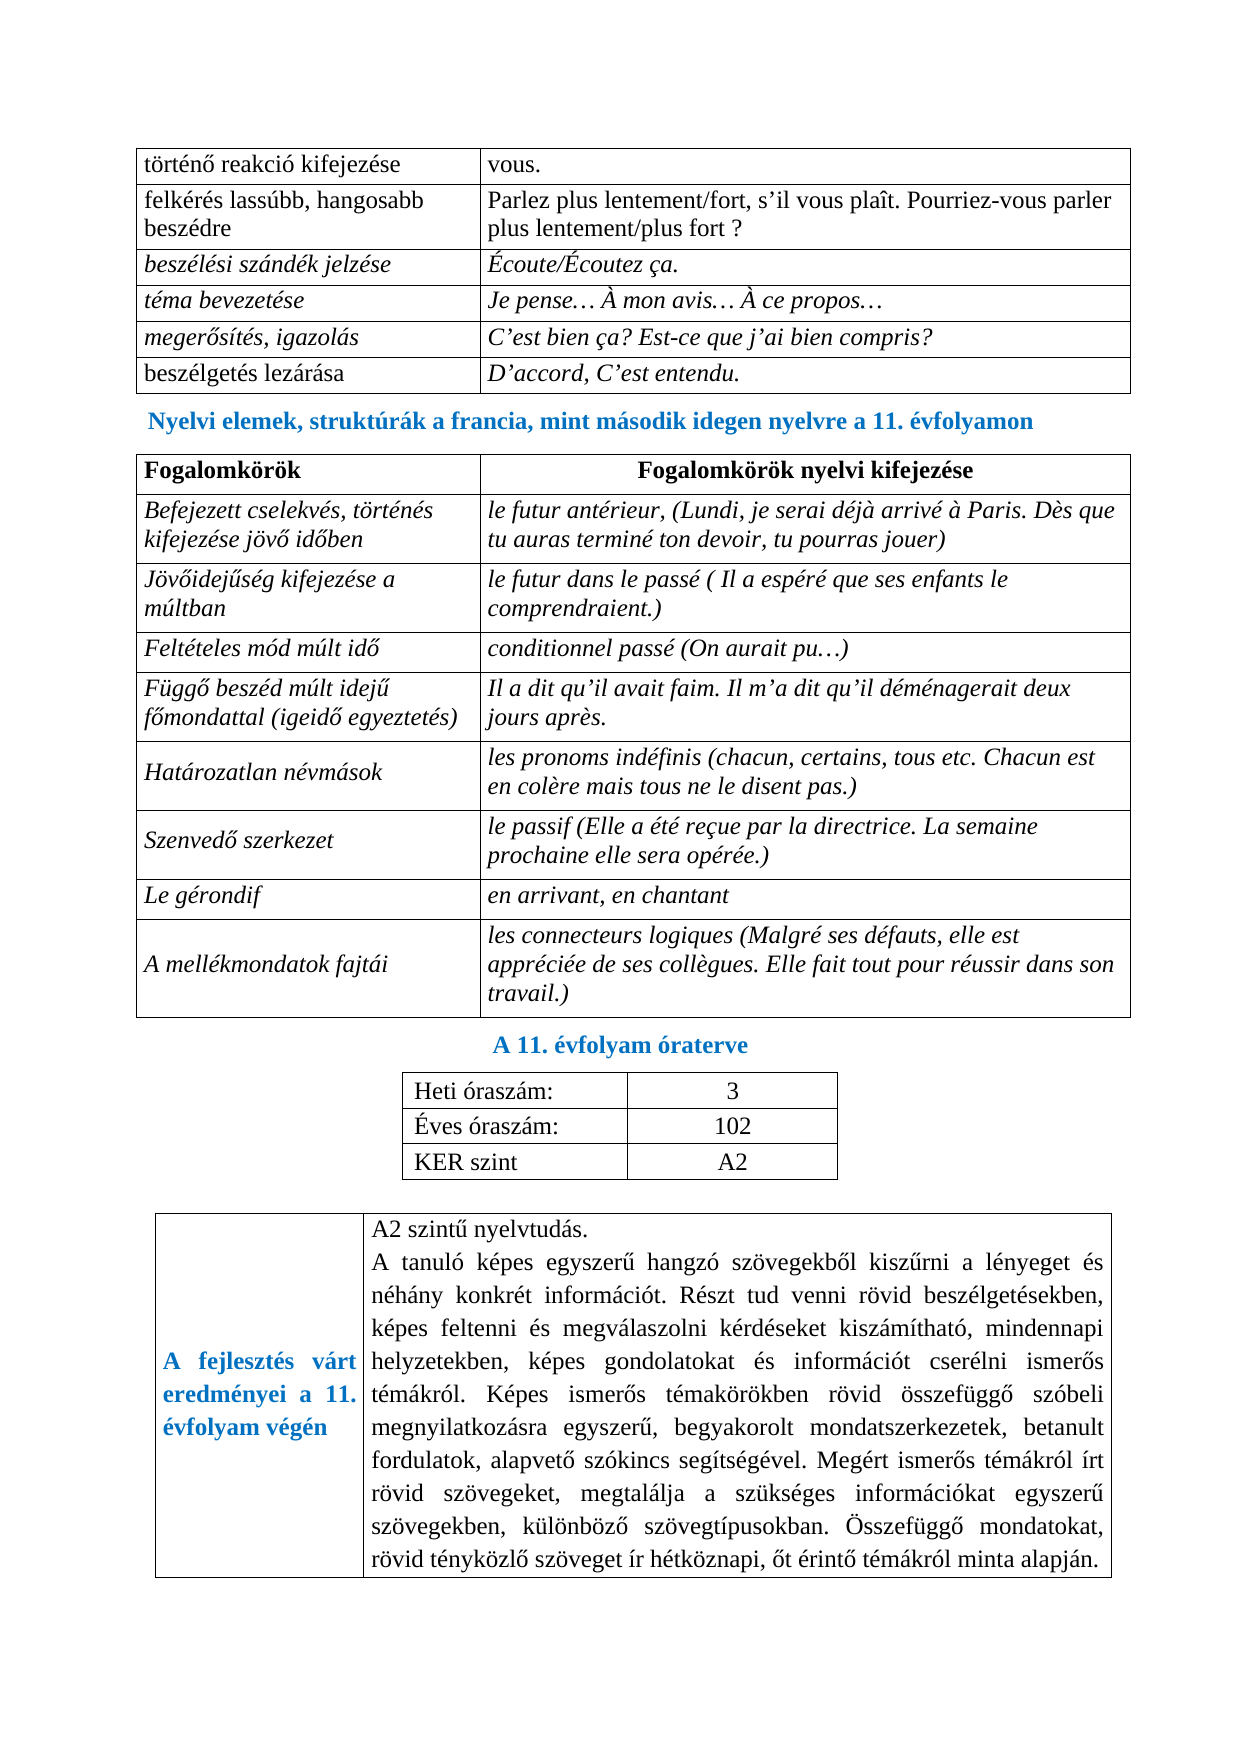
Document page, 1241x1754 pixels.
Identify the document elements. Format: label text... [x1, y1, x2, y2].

table_cell Éves óraszám: [403, 1109, 627, 1143]
table_cell Határozatlan névmások [137, 742, 480, 810]
table_cell Je pense… À mon avis… À ce propos… [481, 286, 1130, 321]
text A 11. évfolyam óraterve [148, 1031, 1093, 1059]
table_cell téma bevezetése [137, 286, 480, 321]
table_cell Függő beszéd múlt idejű főmondattal (igeidő egyeztetés) [137, 673, 480, 741]
table_cell Befejezett cselekvés, történés kifejezése jövő időben [137, 495, 480, 563]
table_cell C’est bien ça? Est-ce que j’ai bien compris? [481, 322, 1130, 357]
table_cell Parlez plus lentement/fort, s’il vous plaît. Pourriez-vous parler plus lentement/plus fort ? [481, 185, 1130, 248]
table_cell conditionnel passé (On aurait pu…) [481, 633, 1130, 672]
text Nyelvi elemek, struktúrák a francia, mint második idegen nyelvre a 11. évfolyamon [148, 406, 1093, 435]
table_cell Le gérondif [137, 880, 480, 919]
table_header Fogalomkörök nyelvi kifejezése [481, 455, 1130, 494]
table_cell le futur dans le passé ( Il a espéré que ses enfants le comprendraient.) [481, 564, 1130, 632]
table_header Heti óraszám: [403, 1073, 627, 1107]
table_cell le futur antérieur, (Lundi, je serai déjà arrivé à Paris. Dès que tu auras terminé ton devoir, tu pourras jouer) [481, 495, 1130, 563]
table_cell en arrivant, en chantant [481, 880, 1130, 919]
table_cell 102 [628, 1109, 837, 1143]
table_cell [137, 149, 480, 184]
table_cell KER szint [403, 1144, 627, 1179]
table_cell le passif (Elle a été reçue par la directrice. La semaine prochaine elle sera opérée.) [481, 811, 1130, 879]
table_cell beszélési szándék jelzése [137, 250, 480, 284]
table_header A fejlesztés várt eredményei a 11. évfolyam végén [156, 1214, 363, 1577]
table_cell beszélgetés lezárása [137, 358, 480, 393]
table_cell Écoute/Écoutez ça. [481, 250, 1130, 284]
table_header 3 [628, 1073, 837, 1107]
table_cell A2 [628, 1144, 837, 1179]
table_header A2 szintű nyelvtudás. A tanuló képes egyszerű hangzó szövegekből kiszűrni a lényeget és néhány konkrét információt. Részt tud venni rövid beszélgetésekben, képes feltenni és megválaszolni kérdéseket kiszámítható, mindennapi helyzetekben, képes gondolatokat és információt cserélni ismerős témákról. Képes ismerős témakörökben rövid összefüggő szóbeli megnyilatkozásra egyszerű, begyakorolt mondatszerkezetek, betanult fordulatok, alapvető szókincs segítségével. Megért ismerős témákról írt rövid szövegeket, megtalálja a szükséges információkat egyszerű szövegekben, különböző szövegtípusokban. Összefüggő mondatokat, rövid tényközlő szöveget ír hétköznapi, őt érintő témákról minta alapján. [364, 1214, 1111, 1577]
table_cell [481, 149, 1130, 184]
table_cell Il a dit qu’il avait faim. Il m’a dit qu’il déménagerait deux jours après. [481, 673, 1130, 741]
table_cell Jövőidejűség kifejezése a múltban [137, 564, 480, 632]
table_cell felkérés lassúbb, hangosabb beszédre [137, 185, 480, 248]
table_cell megerősítés, igazolás [137, 322, 480, 357]
table_cell A mellékmondatok fajtái [137, 920, 480, 1017]
table_cell les pronoms indéfinis (chacun, certains, tous etc. Chacun est en colère mais tous ne le disent pas.) [481, 742, 1130, 810]
table_cell D’accord, C’est entendu. [481, 358, 1130, 393]
table_cell Szenvedő szerkezet [137, 811, 480, 879]
table_cell les connecteurs logiques (Malgré ses défauts, elle est appréciée de ses collègues. Elle fait tout pour réussir dans son travail.) [481, 920, 1130, 1017]
table_header Fogalomkörök [137, 455, 480, 494]
table_cell Feltételes mód múlt idő [137, 633, 480, 672]
